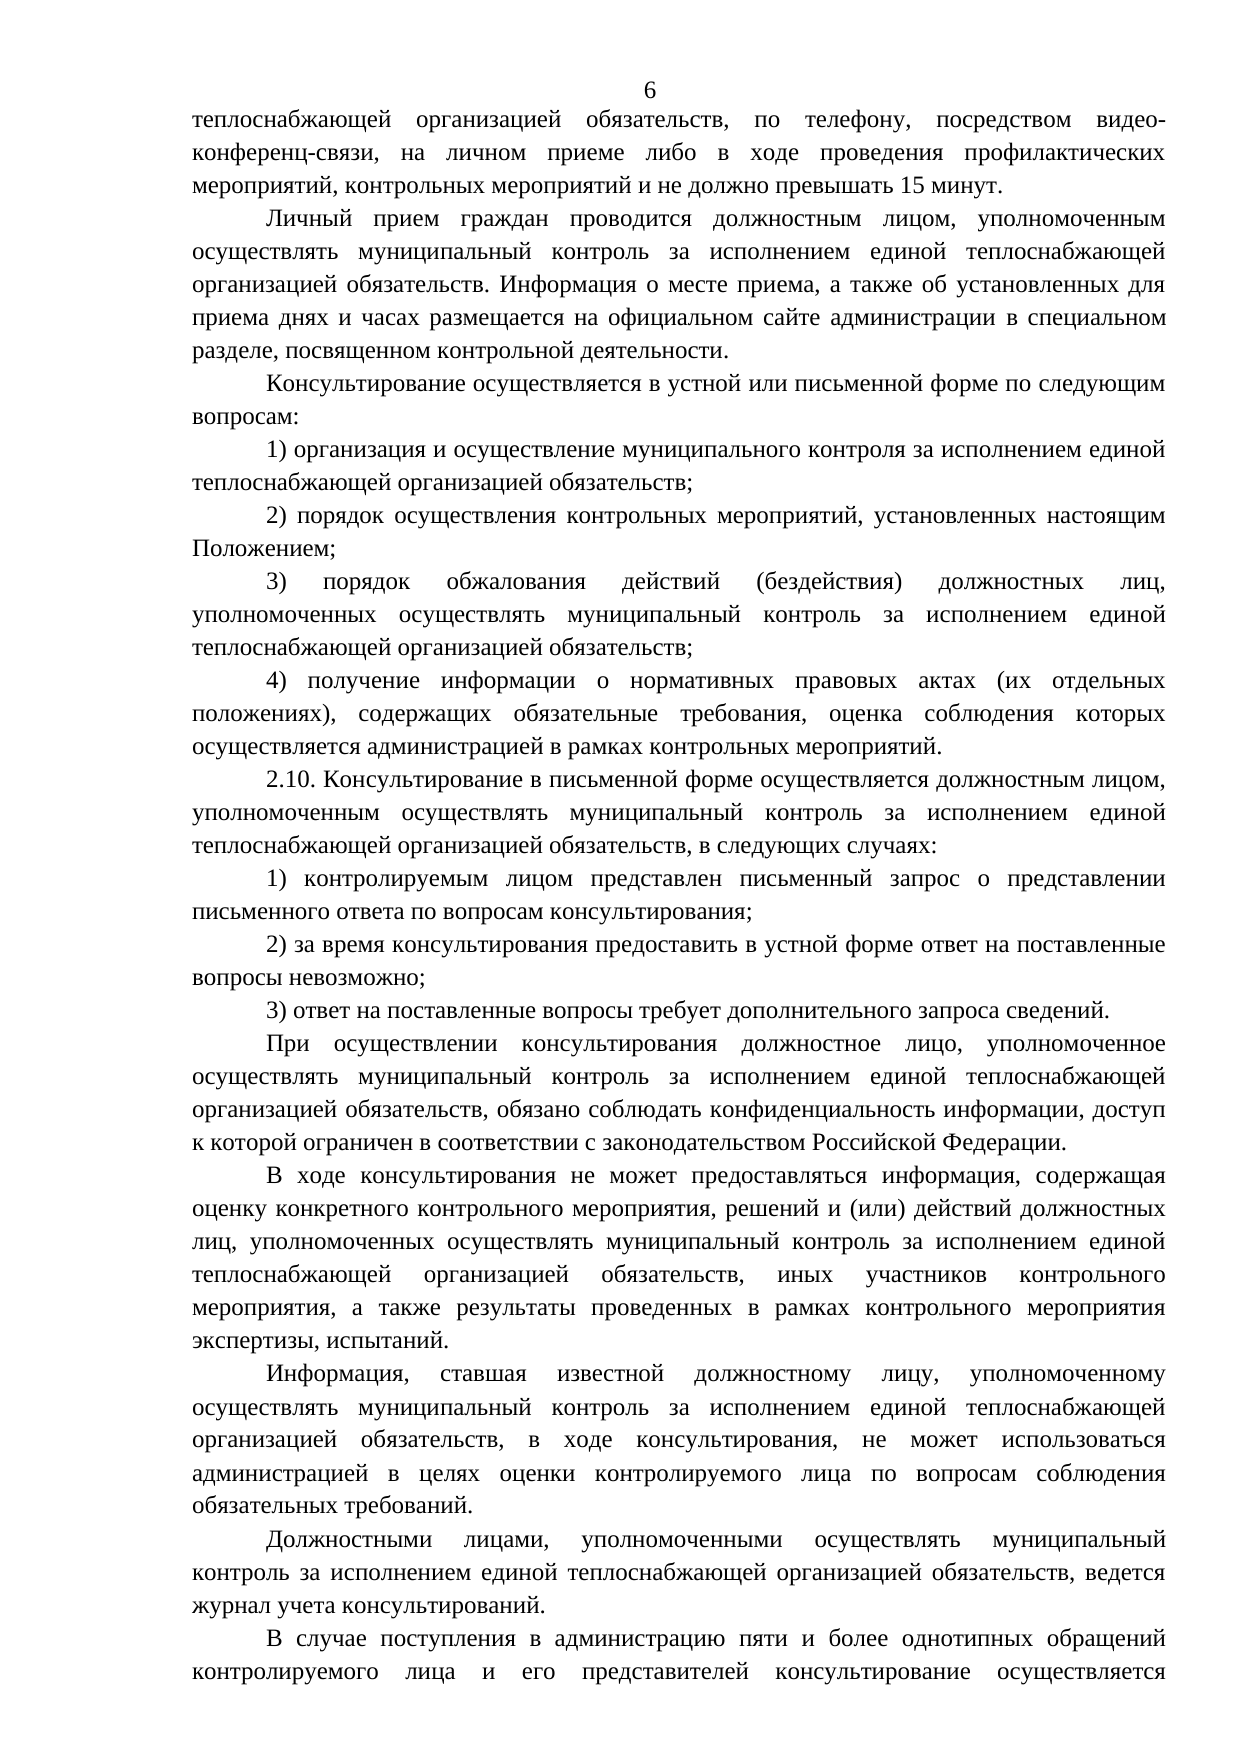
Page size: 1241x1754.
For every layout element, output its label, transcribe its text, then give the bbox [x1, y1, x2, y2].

text Информация, ставшая известной должностному лицу, уполномоченному осуществлять муниципальный контроль за исполнением единой теплоснабжающей организацией обязательств, в ходе консультирования, не может использоваться администрацией в целях оценки контролируемого лица по вопросам соблюдения обязательных требований. [192, 1358, 1167, 1519]
text В ходе консультирования не может предоставляться информация, содержащая оценку конкретного контрольного мероприятия, решений и (или) действий должностных лиц, уполномоченных осуществлять муниципальный контроль за исполнением единой теплоснабжающей организацией обязательств, иных участников контрольного мероприятия, а также результаты проведенных в рамках контрольного мероприятия экспертизы, испытаний. [192, 1160, 1167, 1354]
text Консультирование осуществляется в устной или письменной форме по следующим вопросам: [192, 368, 1167, 430]
text Должностными лицами, уполномоченными осуществлять муниципальный контроль за исполнением единой теплоснабжающей организацией обязательств, ведется журнал учета консультирований. [192, 1524, 1167, 1618]
text 3) ответ на поставленные вопросы требует дополнительного запроса сведений. [192, 995, 1167, 1024]
text 2.10. Консультирование в письменной форме осуществляется должностным лицом, уполномоченным осуществлять муниципальный контроль за исполнением единой теплоснабжающей организацией обязательств, в следующих случаях: [192, 764, 1167, 859]
text Личный прием граждан проводится должностным лицом, уполномоченным осуществлять муниципальный контроль за исполнением единой теплоснабжающей организацией обязательств. Информация о месте приема, а также об установленных для приема днях и часах размещается на официальном сайте администрации в специальном разделе, посвященном контрольной деятельности. [192, 203, 1167, 364]
text При осуществлении консультирования должностное лицо, уполномоченное осуществлять муниципальный контроль за исполнением единой теплоснабжающей организацией обязательств, обязано соблюдать конфиденциальность информации, доступ к которой ограничен в соответствии с законодательством Российской Федерации. [192, 1028, 1167, 1156]
text 4) получение информации о нормативных правовых актах (их отдельных положениях), содержащих обязательные требования, оценка соблюдения которых осуществляется администрацией в рамках контрольных мероприятий. [192, 665, 1167, 760]
text 3) порядок обжалования действий (бездействия) должностных лиц, уполномоченных осуществлять муниципальный контроль за исполнением единой теплоснабжающей организацией обязательств; [192, 566, 1167, 661]
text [192, 104, 1167, 198]
text 2) за время консультирования предоставить в устной форме ответ на поставленные вопросы невозможно; [192, 929, 1167, 991]
text 1) контролируемым лицом представлен письменный запрос о представлении письменного ответа по вопросам консультирования; [192, 863, 1167, 925]
text 1) организация и осуществление муниципального контроля за исполнением единой теплоснабжающей организацией обязательств; [192, 434, 1167, 496]
text 2) порядок осуществления контрольных мероприятий, установленных настоящим Положением; [192, 500, 1167, 562]
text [192, 1623, 1167, 1684]
